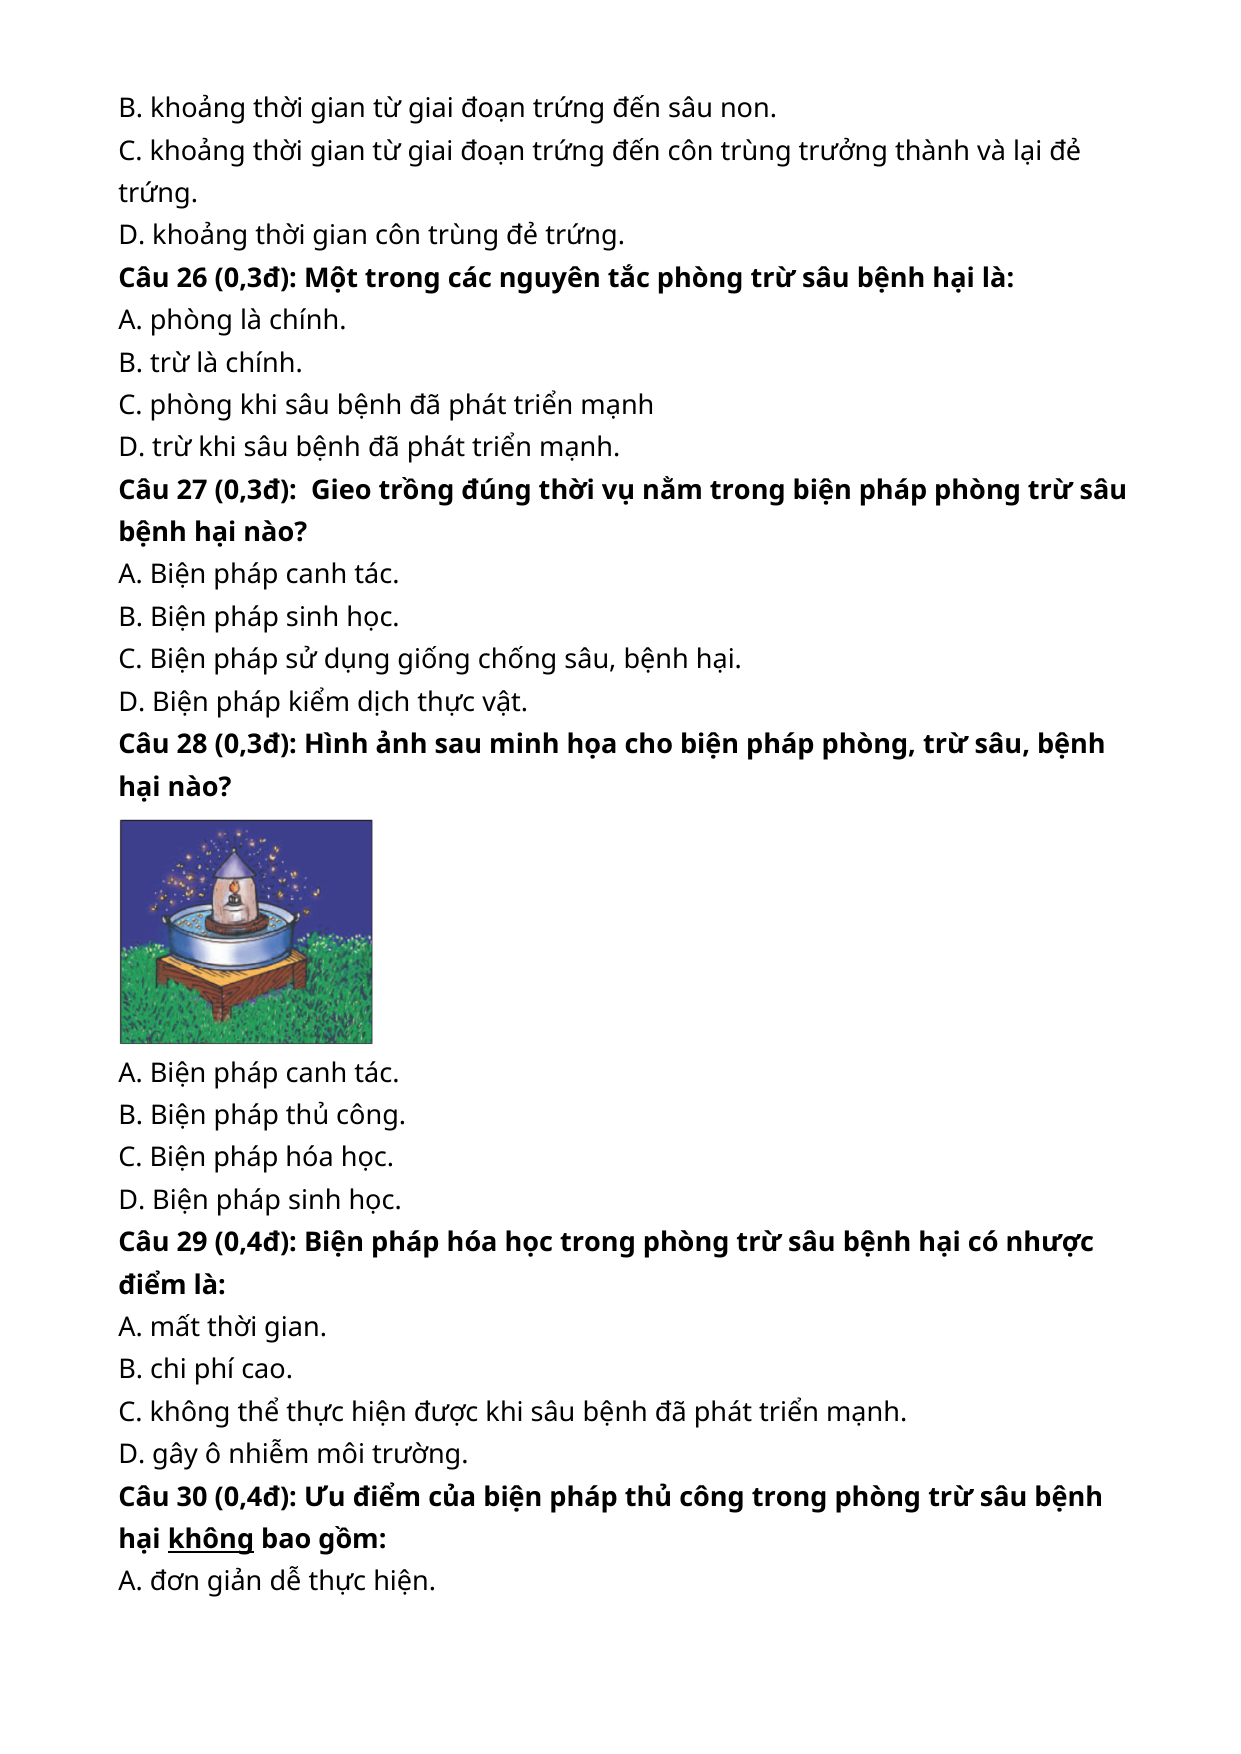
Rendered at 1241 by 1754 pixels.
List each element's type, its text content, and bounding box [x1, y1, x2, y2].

text D. trừ khi sâu bệnh đã phát triển mạnh. [118, 428, 1152, 465]
picture [118, 809, 378, 1050]
text Câu 27 (0,3đ): Gieo trồng đúng thời vụ nằm trong biện pháp phòng trừ sâu bệnh hại nào? [118, 470, 1152, 549]
text Câu 26 (0,3đ): Một trong các nguyên tắc phòng trừ sâu bệnh hại là: [118, 258, 1152, 295]
text D. khoảng thời gian côn trùng đẻ trứng. [118, 216, 1152, 253]
text B. trừ là chính. [118, 343, 1152, 380]
text C. phòng khi sâu bệnh đã phát triển mạnh [118, 385, 1152, 422]
text C. khoảng thời gian từ giai đoạn trứng đến côn trùng trưởng thành và lại đẻ trứng. [118, 131, 1152, 210]
text A. Biện pháp canh tác. [118, 555, 1152, 592]
text A. đơn giản dễ thực hiện. [118, 1562, 1152, 1599]
text Câu 30 (0,4đ): Ưu điểm của biện pháp thủ công trong phòng trừ sâu bệnh hại không bao gồm: [118, 1477, 1152, 1556]
text C. Biện pháp sử dụng giống chống sâu, bệnh hại. [118, 640, 1152, 677]
text B. Biện pháp sinh học. [118, 597, 1152, 634]
text D. Biện pháp sinh học. [118, 1180, 1152, 1217]
text D. gây ô nhiễm môi trường. [118, 1435, 1152, 1472]
text Câu 28 (0,3đ): Hình ảnh sau minh họa cho biện pháp phòng, trừ sâu, bệnh hại nào? [118, 724, 1152, 804]
text C. Biện pháp hóa học. [118, 1138, 1152, 1175]
text A. phòng là chính. [118, 301, 1152, 337]
text C. không thể thực hiện được khi sâu bệnh đã phát triển mạnh. [118, 1392, 1152, 1429]
text B. Biện pháp thủ công. [118, 1096, 1152, 1132]
text B. chi phí cao. [118, 1350, 1152, 1387]
text D. Biện pháp kiểm dịch thực vật. [118, 682, 1152, 719]
text A. mất thời gian. [118, 1307, 1152, 1344]
text B. khoảng thời gian từ giai đoạn trứng đến sâu non. [118, 89, 1152, 126]
text A. Biện pháp canh tác. [118, 1053, 1152, 1090]
text Câu 29 (0,4đ): Biện pháp hóa học trong phòng trừ sâu bệnh hại có nhược điểm là: [118, 1223, 1152, 1302]
